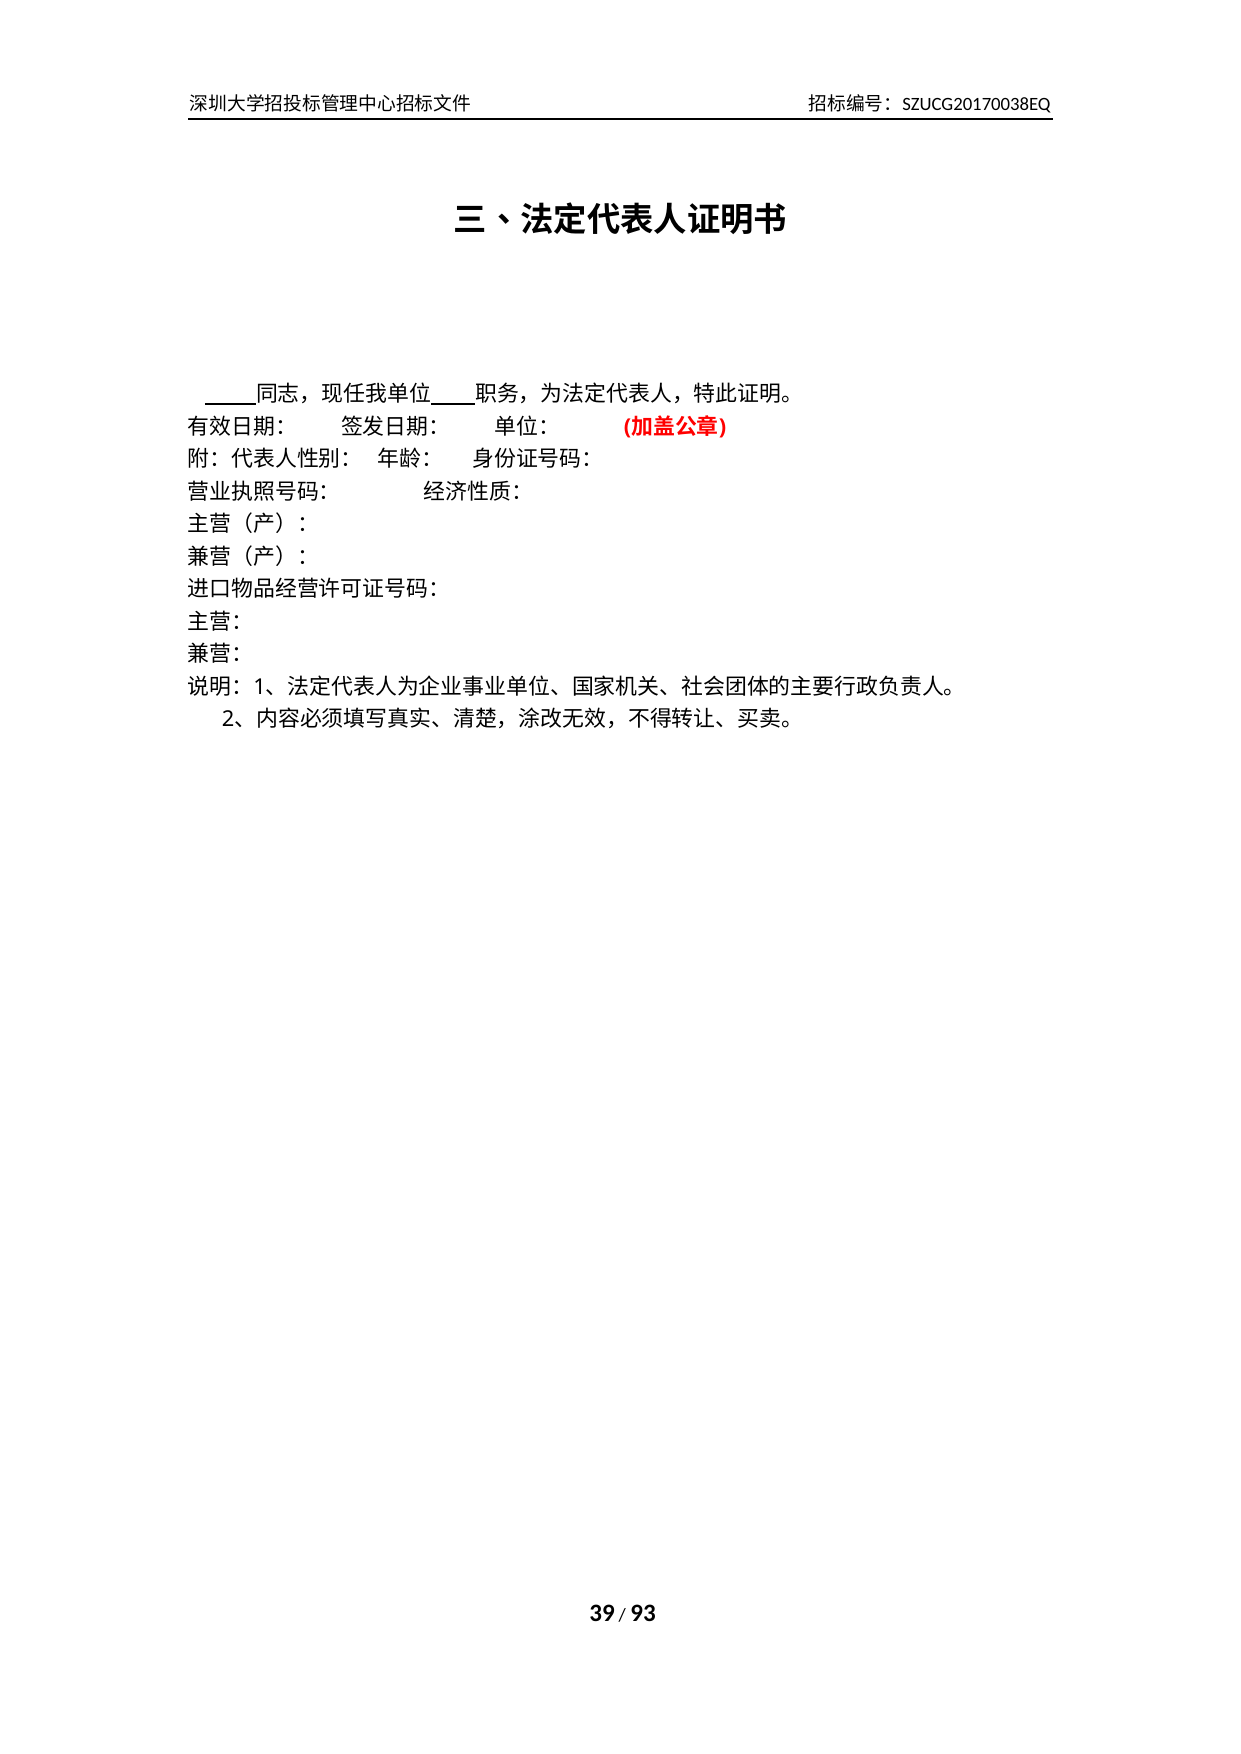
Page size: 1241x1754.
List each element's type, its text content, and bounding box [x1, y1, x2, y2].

text 说明：1、法定代表人为企业事业单位、国家机关、社会团体的主要行政负责人。 [187, 668, 1053, 701]
text 主营（产）： [187, 506, 1053, 538]
text 营业执照号码： 经济性质： [187, 473, 1053, 506]
text 同志，现任我单位 职务，为法定代表人，特此证明。 [187, 376, 1053, 408]
text 进口物品经营许可证号码： [187, 571, 1053, 603]
text 2、内容必须填写真实、清楚，涂改无效，不得转让、买卖。 [187, 701, 1053, 733]
text 兼营（产）： [187, 538, 1053, 571]
subtitle 三、法定代表人证明书 [187, 186, 1053, 251]
text 有效日期： 签发日期： 单位： (加盖公章) [187, 408, 1053, 441]
text 兼营： [187, 636, 1053, 668]
text 主营： [187, 603, 1053, 636]
text 附：代表人性别： 年龄： 身份证号码： [187, 441, 1053, 473]
